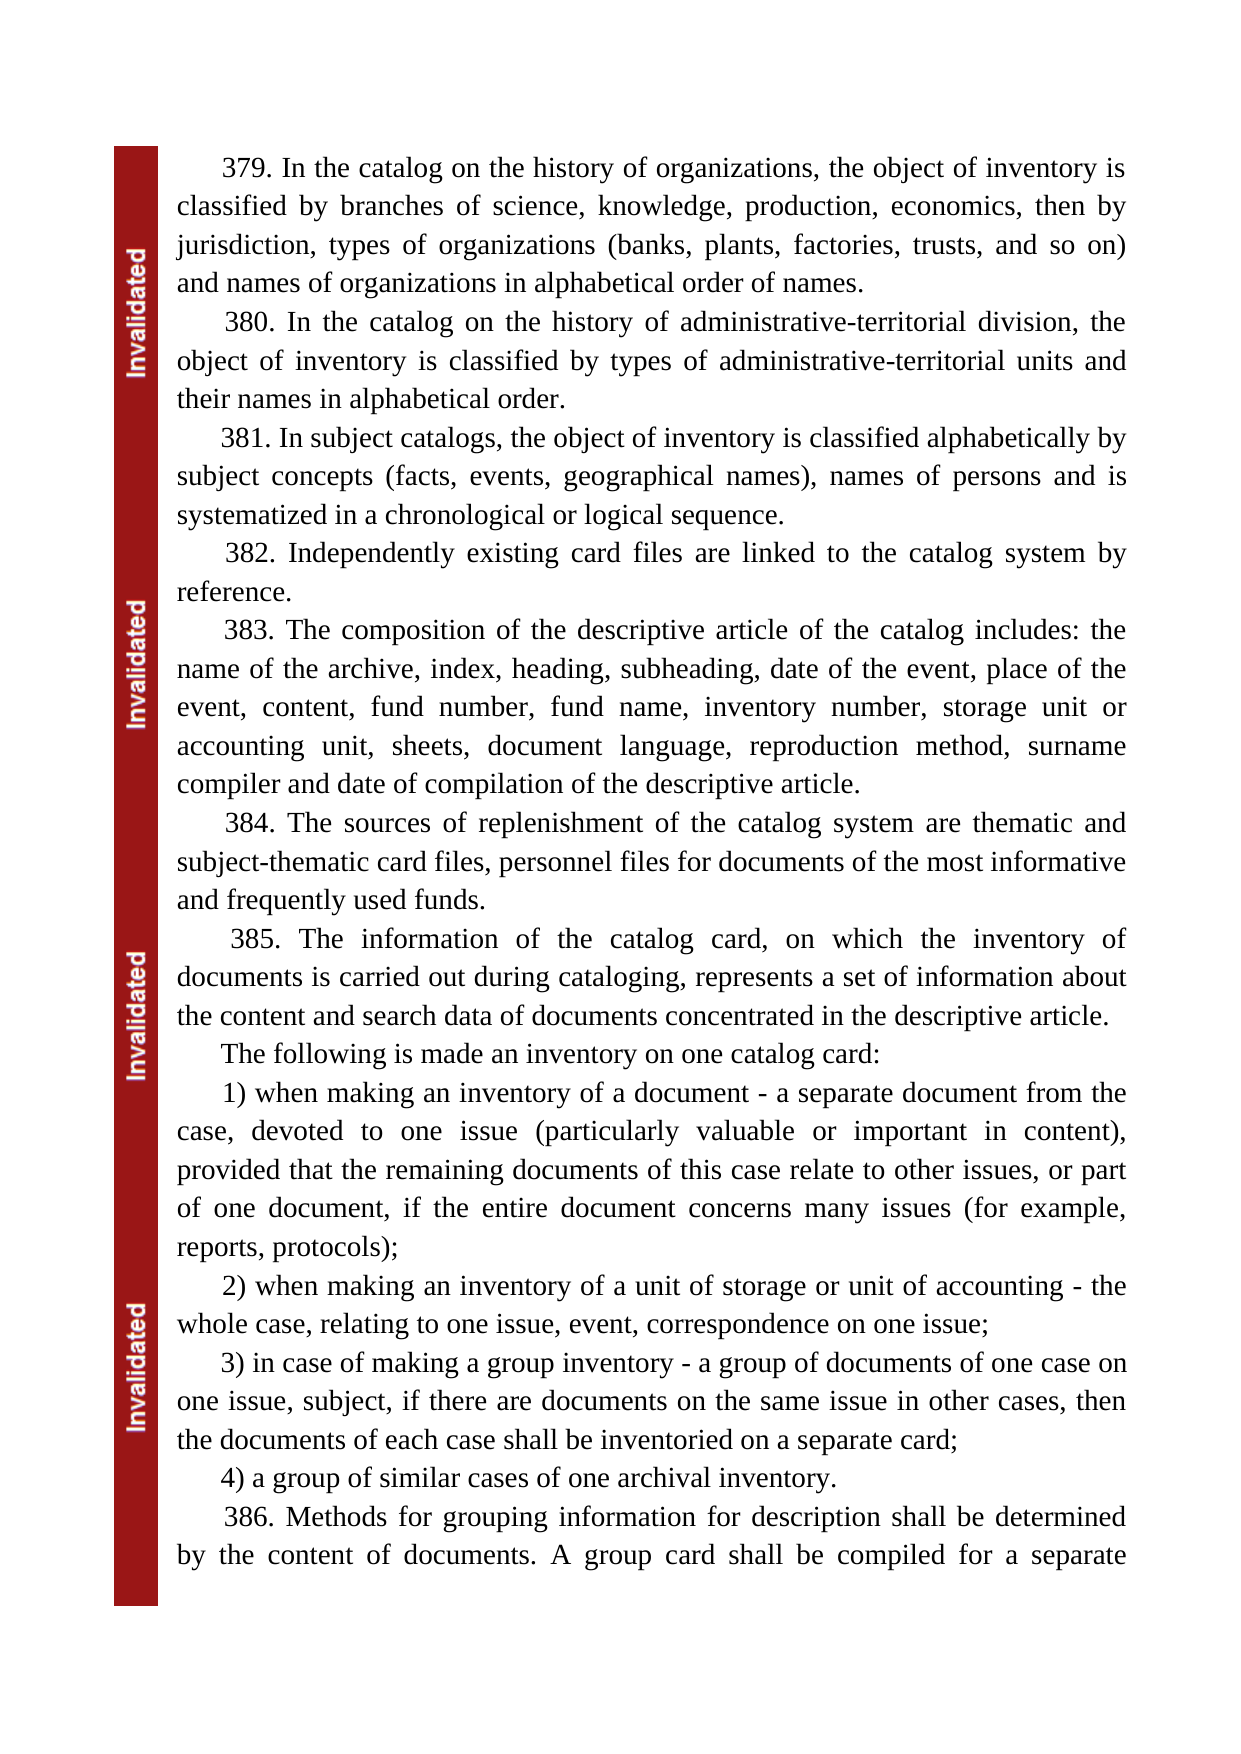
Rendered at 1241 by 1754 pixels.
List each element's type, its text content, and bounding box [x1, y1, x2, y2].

picture [114, 1494, 158, 1499]
text 384. The sources of replenishment of the catalog system are thematic and subject-thematic card files, personnel files for documents of the most informative and frequently used funds. [112, 805, 1128, 916]
picture [114, 607, 158, 612]
picture [114, 146, 158, 150]
text 379. In the catalog on the history of organizations, the object of inventory is classified by branches of science, knowledge, production, economics, then by jurisdiction, types of organizations (banks, plants, factories, trusts, and so on) and names of organizations in alphabetical order of names. [112, 150, 1128, 299]
text 383. The composition of the descriptive article of the catalog includes: the name of the archive, index, heading, subheading, date of the event, place of the event, content, fund number, fund name, inventory number, storage unit or accounting unit, sheets, document language, reproduction method, surname compiler and date of compilation of the descriptive article. [112, 612, 1128, 800]
picture [114, 530, 158, 535]
picture [114, 800, 158, 805]
text 385. The information of the catalog card, on which the inventory of documents is carried out during cataloging, represents a set of information about the content and search data of documents concentrated in the descriptive article. [112, 921, 1128, 1031]
text 1) when making an inventory of a document - a separate document from the case, devoted to one issue (particularly valuable or important in content), provided that the remaining documents of this case relate to other issues, or part of one document, if the entire document concerns many issues (for example, reports, protocols); [112, 1075, 1128, 1263]
text 3) in case of making a group inventory - a group of documents of one case on one issue, subject, if there are documents on the same issue in other cases, then the documents of each case shall be inventoried on a separate card; [112, 1345, 1128, 1455]
picture [114, 1455, 158, 1460]
text 382. Independently existing card files are linked to the catalog system by reference. [112, 535, 1128, 607]
text 2) when making an inventory of a unit of storage or unit of accounting - the whole case, relating to one issue, event, correspondence on one issue; [112, 1268, 1128, 1340]
text 381. In subject catalogs, the object of inventory is classified alphabetically by subject concepts (facts, events, geographical names), names of persons and is systematized in a chronological or logical sequence. [112, 420, 1128, 530]
picture [114, 1070, 158, 1075]
picture [114, 299, 158, 304]
picture [114, 1031, 158, 1036]
picture [114, 916, 158, 921]
picture [114, 1340, 158, 1345]
picture [114, 1571, 158, 1606]
picture [114, 1263, 158, 1268]
text 4) a group of similar cases of one archival inventory. [112, 1460, 1128, 1494]
text The following is made an inventory on one catalog card: [112, 1036, 1128, 1070]
text 380. In the catalog on the history of administrative-territorial division, the object of inventory is classified by types of administrative-territorial units and their names in alphabetical order. [112, 304, 1128, 415]
picture [114, 415, 158, 420]
